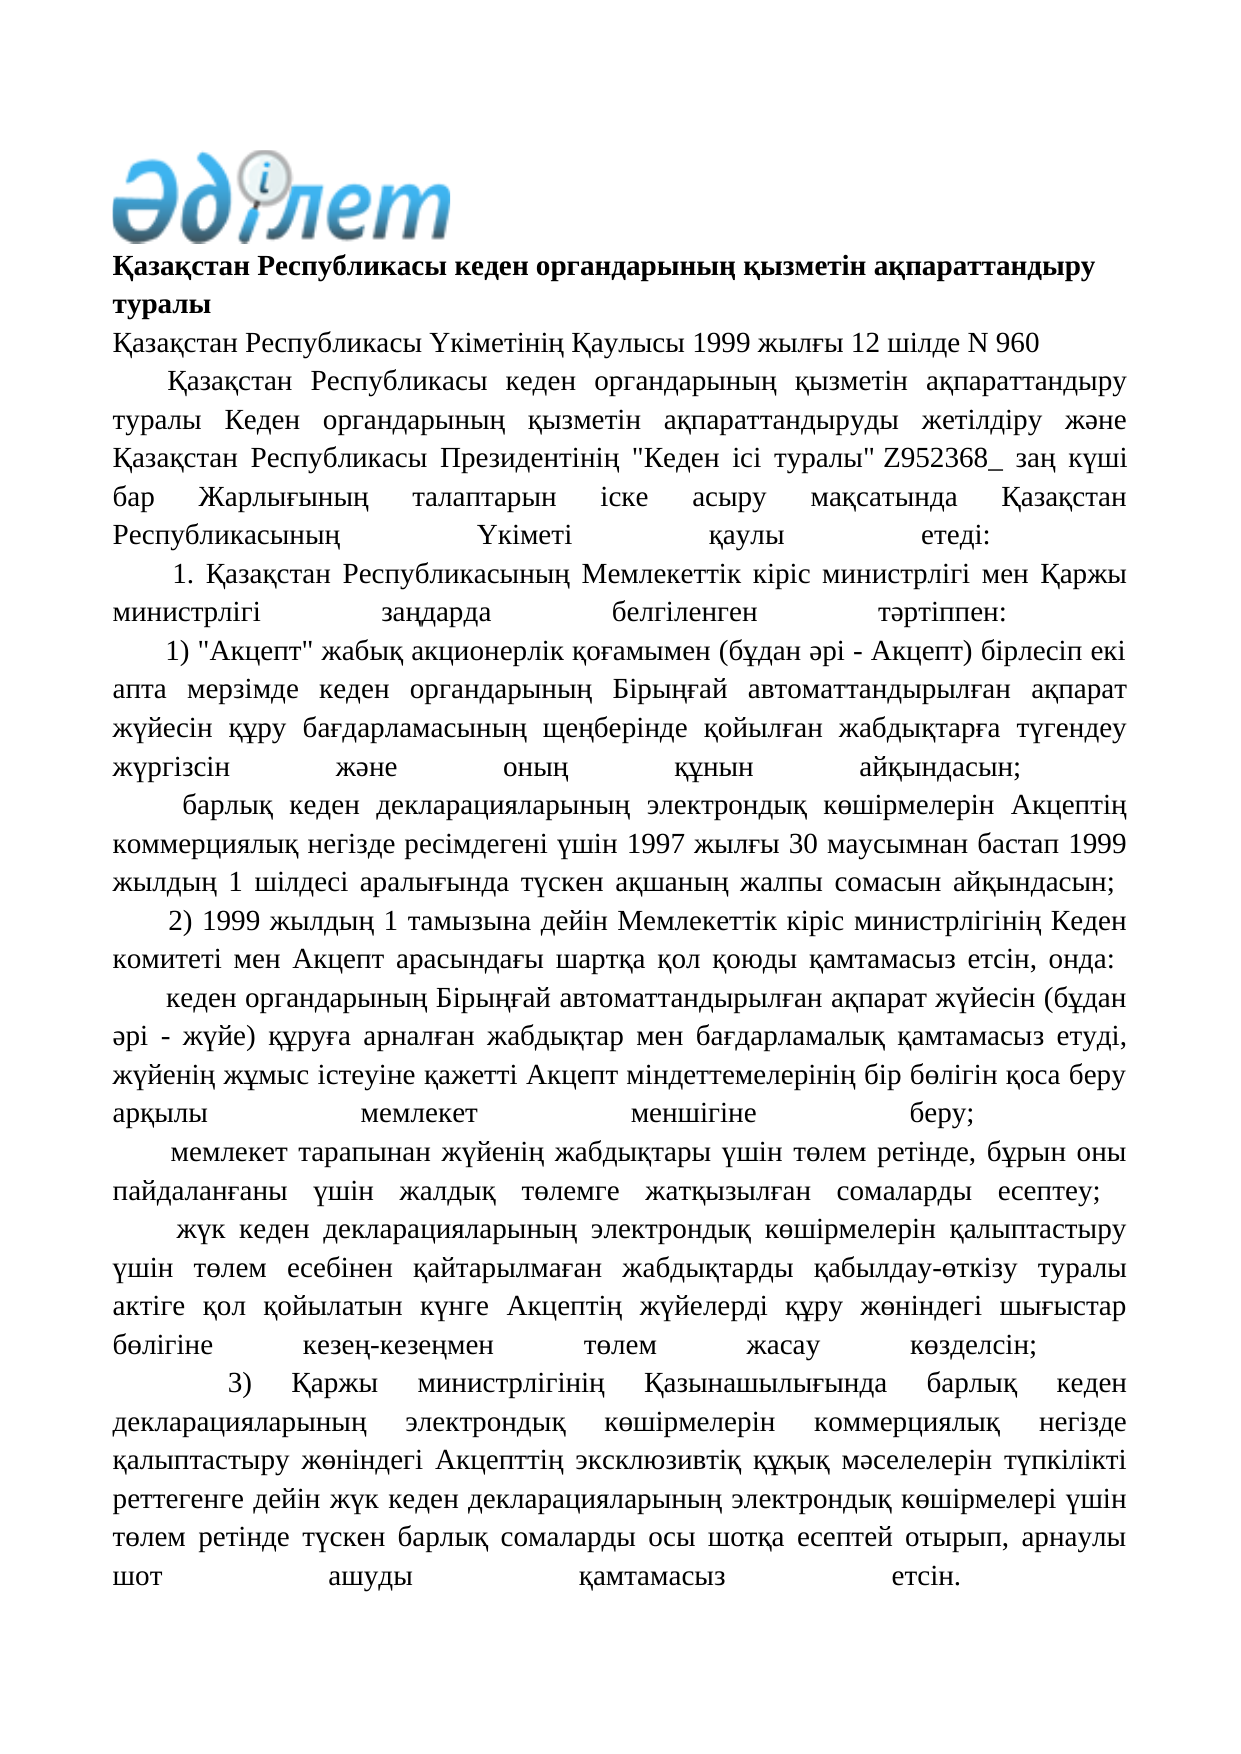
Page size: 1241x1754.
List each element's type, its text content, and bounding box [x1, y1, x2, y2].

picture [112, 150, 451, 244]
text Қазақстан Республикасы кеден органдарының қызметін ақпараттандыру туралы [112, 248, 1128, 320]
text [112, 363, 1128, 1592]
text Қазақстан Республикасы Үкіметінің Қаулысы 1999 жылғы 12 шілде N 960 [112, 325, 1128, 358]
